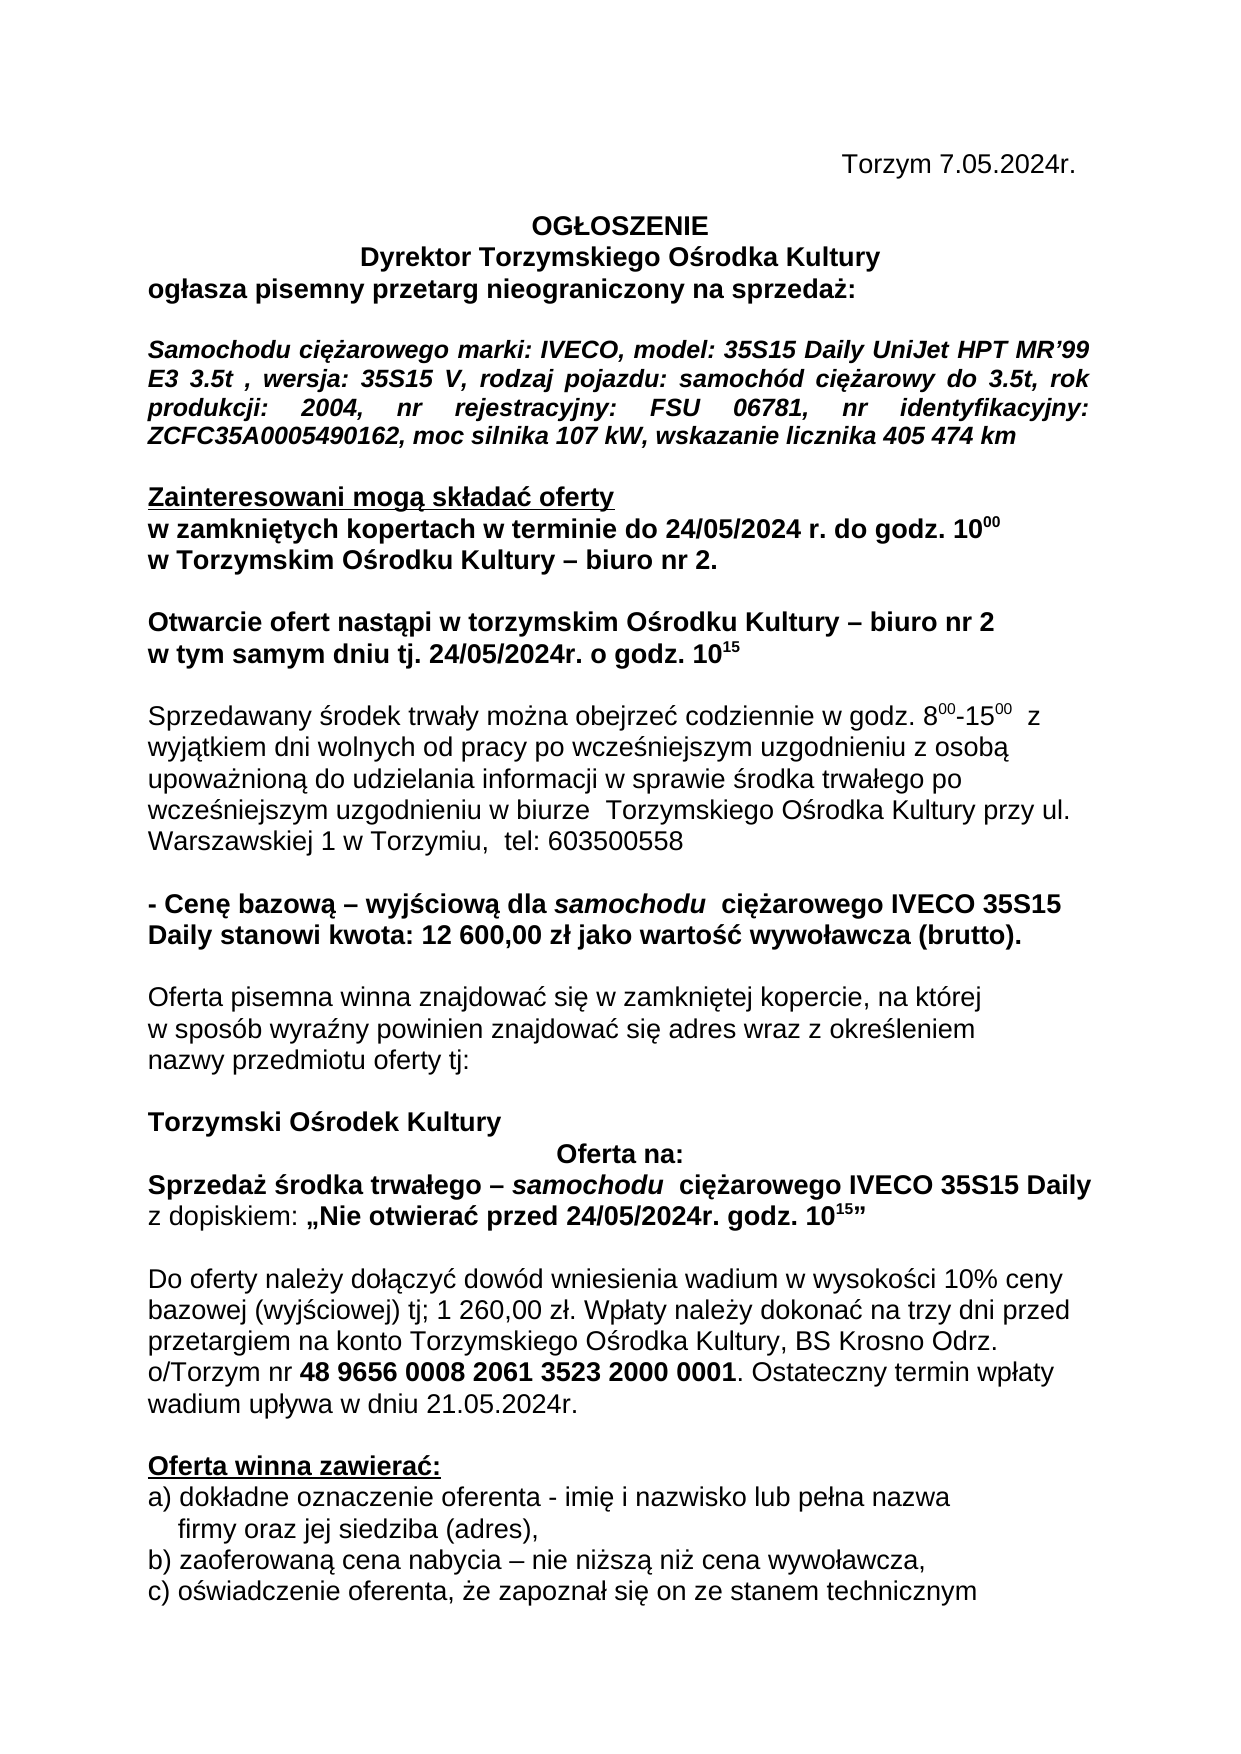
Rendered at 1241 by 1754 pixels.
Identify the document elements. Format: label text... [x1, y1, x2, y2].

text ogłasza pisemny przetarg nieograniczony na sprzedaż: [148, 273, 1093, 304]
text Torzymski Ośrodek Kultury [148, 1106, 1093, 1138]
text b) zaoferowaną cena nabycia – nie niższą niż cena wywoławcza, [148, 1544, 1093, 1575]
text Oferta winna zawierać: [148, 1450, 1093, 1481]
text a) dokładne oznaczenie oferenta - imię i nazwisko lub pełna nazwa [148, 1481, 1093, 1513]
text Do oferty należy dołączyć dowód wniesienia wadium w wysokości 10% ceny bazowej (wyjściowej) tj; 1 260,00 zł. Wpłaty należy dokonać na trzy dni przed przetargiem na konto Torzymskiego Ośrodka Kultury, BS Krosno Odrz. o/Torzym nr 48 9656 0008 2061 3523 2000 0001. Ostateczny termin wpłaty wadium upływa w dniu 21.05.2024r. [148, 1263, 1093, 1419]
text c) oświadczenie oferenta, że zapoznał się on ze stanem technicznym [148, 1575, 1093, 1606]
text nazwy przedmiotu oferty tj: [148, 1044, 1093, 1075]
text Otwarcie ofert nastąpi w torzymskim Ośrodku Kultury – biuro nr 2 [148, 606, 1093, 638]
text w tym samym dniu tj. 24/05/2024r. o godz. 1015 [148, 638, 1093, 669]
text w Torzymskim Ośrodku Kultury – biuro nr 2. [148, 544, 1093, 575]
text Zainteresowani mogą składać oferty [148, 481, 1093, 513]
text OGŁOSZENIE [148, 210, 1093, 241]
text w zamkniętych kopertach w terminie do 24/05/2024 r. do godz. 1000 [148, 513, 1093, 544]
text Dyrektor Torzymskiego Ośrodka Kultury [148, 241, 1093, 273]
text Oferta pisemna winna znajdować się w zamkniętej kopercie, na której [148, 981, 1093, 1013]
text Torzym 7.05.2024r. [148, 148, 1093, 179]
text Sprzedawany środek trwały można obejrzeć codziennie w godz. 800-1500 z wyjątkiem dni wolnych od pracy po wcześniejszym uzgodnieniu z osobą upoważnioną do udzielania informacji w sprawie środka trwałego po wcześniejszym uzgodnieniu w biurze Torzymskiego Ośrodka Kultury przy ul. Warszawskiej 1 w Torzymiu, tel: 603500558 [148, 700, 1093, 856]
text Sprzedaż środka trwałego – samochodu ciężarowego IVECO 35S15 Daily [148, 1169, 1093, 1200]
text firmy oraz jej siedziba (adres), [148, 1513, 1093, 1544]
text Samochodu ciężarowego marki: IVECO, model: 35S15 Daily UniJet HPT MR’99 E3 3.5t , wersja: 35S15 V, rodzaj pojazdu: samochód ciężarowy do 3.5t, rok produkcji: 2004, nr rejestracyjny: FSU 06781, nr identyfikacyjny: ZCFC35A0005490162, moc silnika 107 kW, wskazanie licznika 405 474 km [148, 335, 1093, 450]
text w sposób wyraźny powinien znajdować się adres wraz z określeniem [148, 1013, 1093, 1044]
text Oferta na: [148, 1138, 1093, 1169]
text z dopiskiem: „Nie otwierać przed 24/05/2024r. godz. 1015” [148, 1200, 1093, 1231]
text - Cenę bazową – wyjściową dla samochodu ciężarowego IVECO 35S15 Daily stanowi kwota: 12 600,00 zł jako wartość wywoławcza (brutto). [148, 888, 1093, 950]
